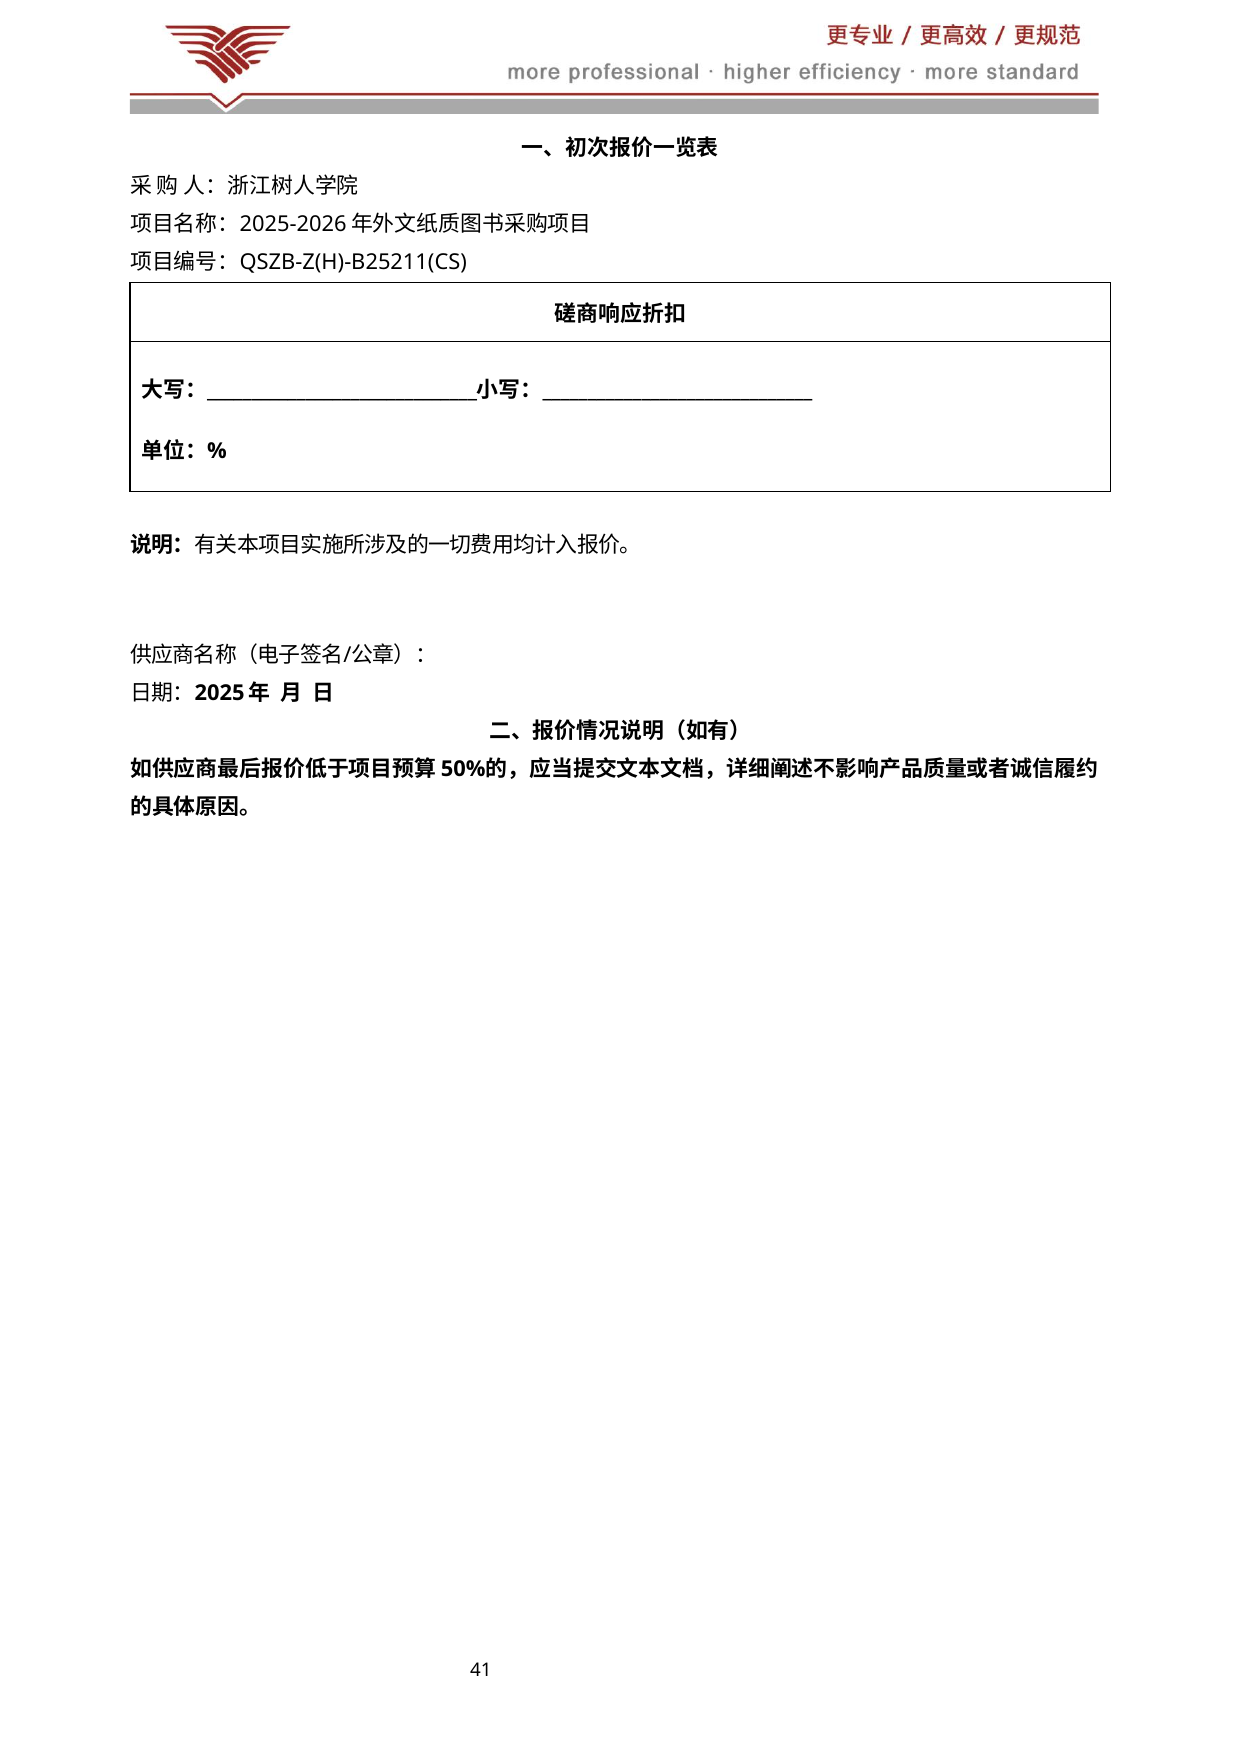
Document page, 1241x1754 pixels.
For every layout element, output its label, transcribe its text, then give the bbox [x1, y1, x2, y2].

text 日期：2025年 月 日 [130, 675, 1110, 707]
text 采 购 人：浙江树人学院 [130, 168, 1110, 199]
table_cell 大写：______________________________小写：______________________________ 单位：% [131, 342, 1110, 491]
table_header 磋商响应折扣 [131, 283, 1110, 341]
text 项目编号：QSZB-Z(H)-B25211(CS) [130, 244, 1110, 276]
text 如供应商最后报价低于项目预算50%的，应当提交文本文档，详细阐述不影响产品质量或者诚信履约的具体原因。 [130, 751, 1110, 821]
text 二、报价情况说明（如有） [130, 713, 1110, 745]
text 供应商名称（电子签名/公章）： [130, 637, 1110, 669]
text 一、初次报价一览表 [130, 130, 1110, 162]
text 说明：有关本项目实施所涉及的一切费用均计入报价。 [130, 527, 1110, 559]
picture [129, 2, 1099, 114]
text 项目名称：2025-2026年外文纸质图书采购项目 [130, 206, 1110, 237]
